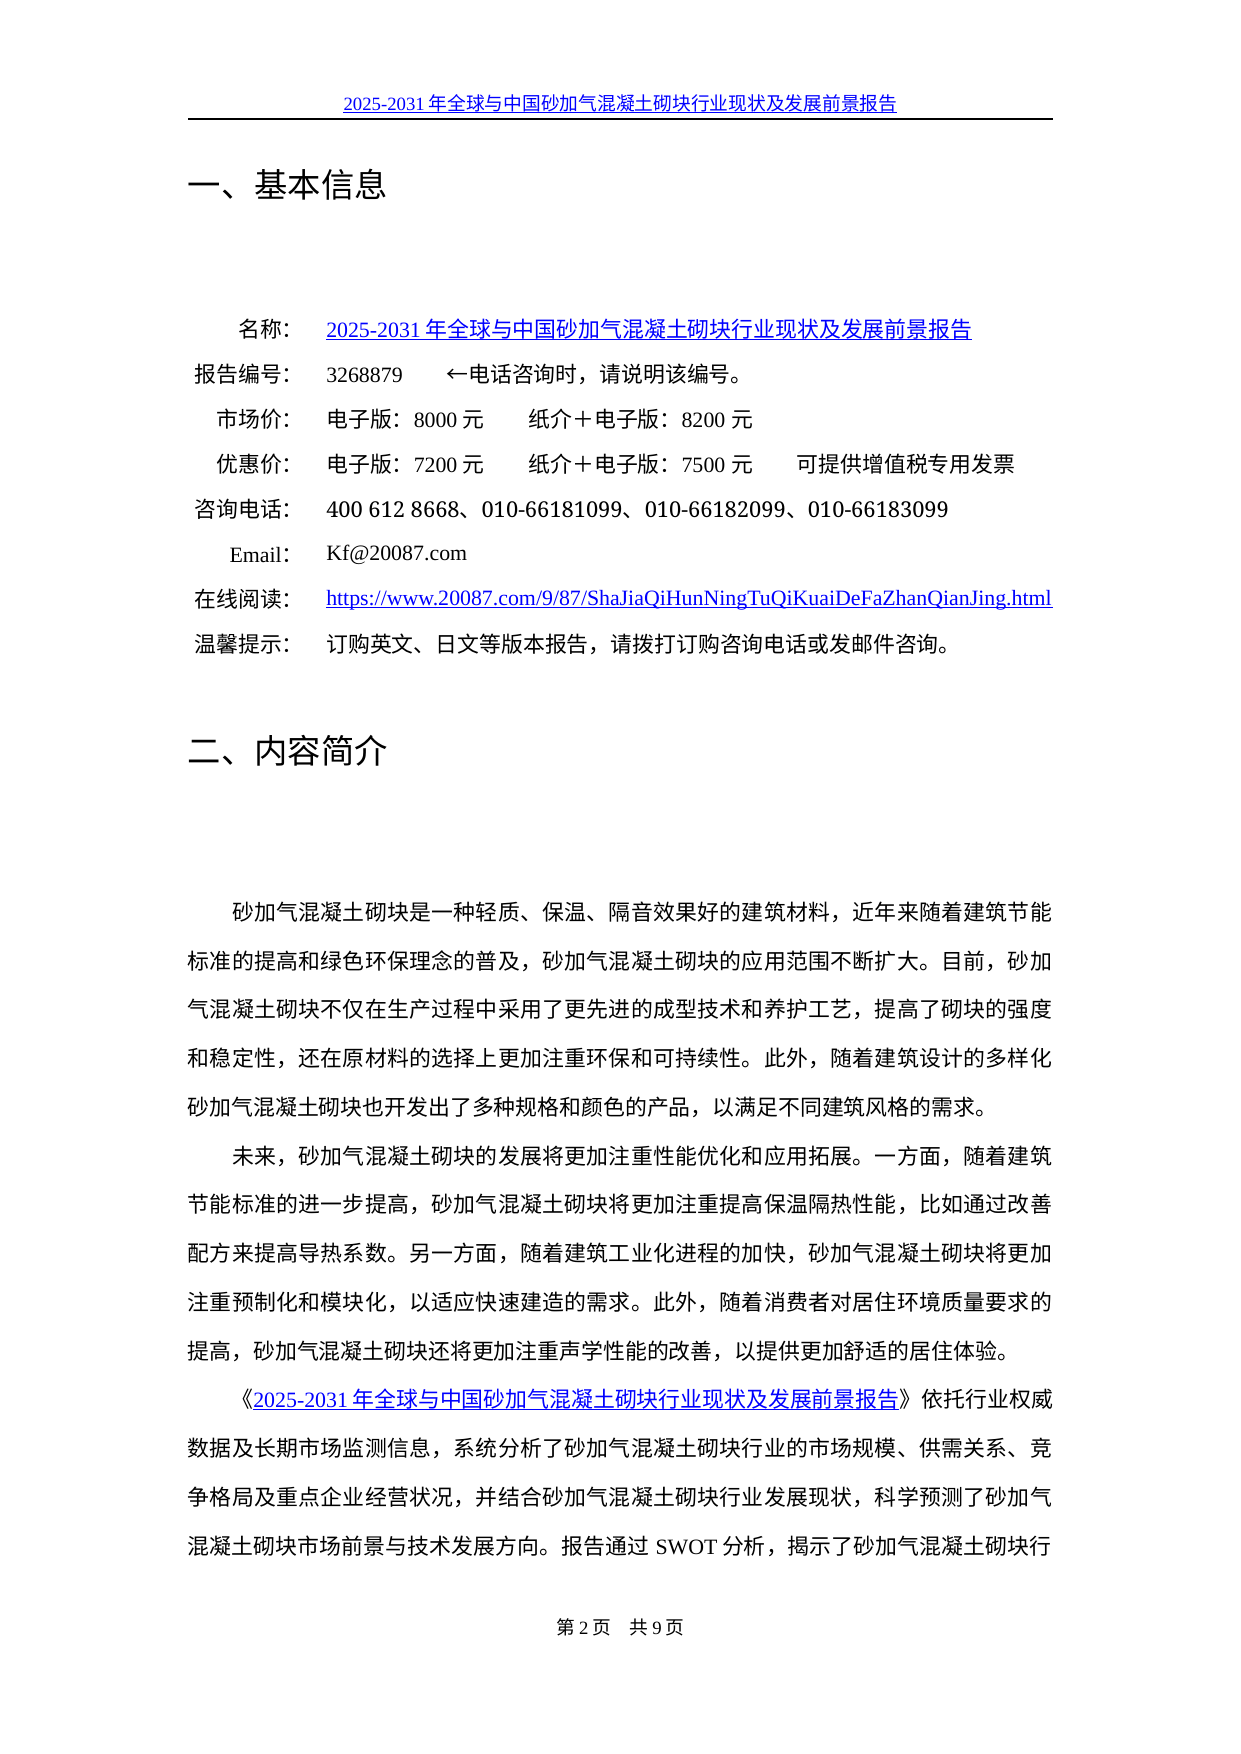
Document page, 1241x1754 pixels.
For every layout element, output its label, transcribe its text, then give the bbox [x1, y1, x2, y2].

table_cell Email： [167, 537, 315, 582]
title 二、内容简介 [187, 717, 1053, 782]
table_cell 温馨提示： [167, 627, 315, 672]
table_cell 优惠价： [167, 447, 315, 492]
table_header 2025-2031年全球与中国砂加气混凝土砌块行业现状及发展前景报告 [315, 312, 1073, 357]
table_cell 3268879 ←电话咨询时，请说明该编号。 [315, 357, 1073, 402]
table_cell [315, 582, 1073, 627]
table_cell 报告编号： [167, 357, 315, 402]
table_cell 咨询电话： [167, 492, 315, 537]
title 一、基本信息 [187, 150, 1053, 215]
table_cell 400 612 8668、010-66181099、010-66182099、010-66183099 [315, 492, 1073, 537]
table_cell 市场价： [167, 402, 315, 447]
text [187, 894, 1053, 1561]
table_cell 电子版：7200 元 纸介＋电子版：7500 元 可提供增值税专用发票 [315, 447, 1073, 492]
table_cell 在线阅读： [167, 582, 315, 627]
table_cell 订购英文、日文等版本报告，请拨打订购咨询电话或发邮件咨询。 [315, 627, 1073, 672]
table_cell Kf@20087.com [315, 537, 1073, 582]
table_header 名称： [167, 312, 315, 357]
table_cell 电子版：8000 元 纸介＋电子版：8200 元 [315, 402, 1073, 447]
